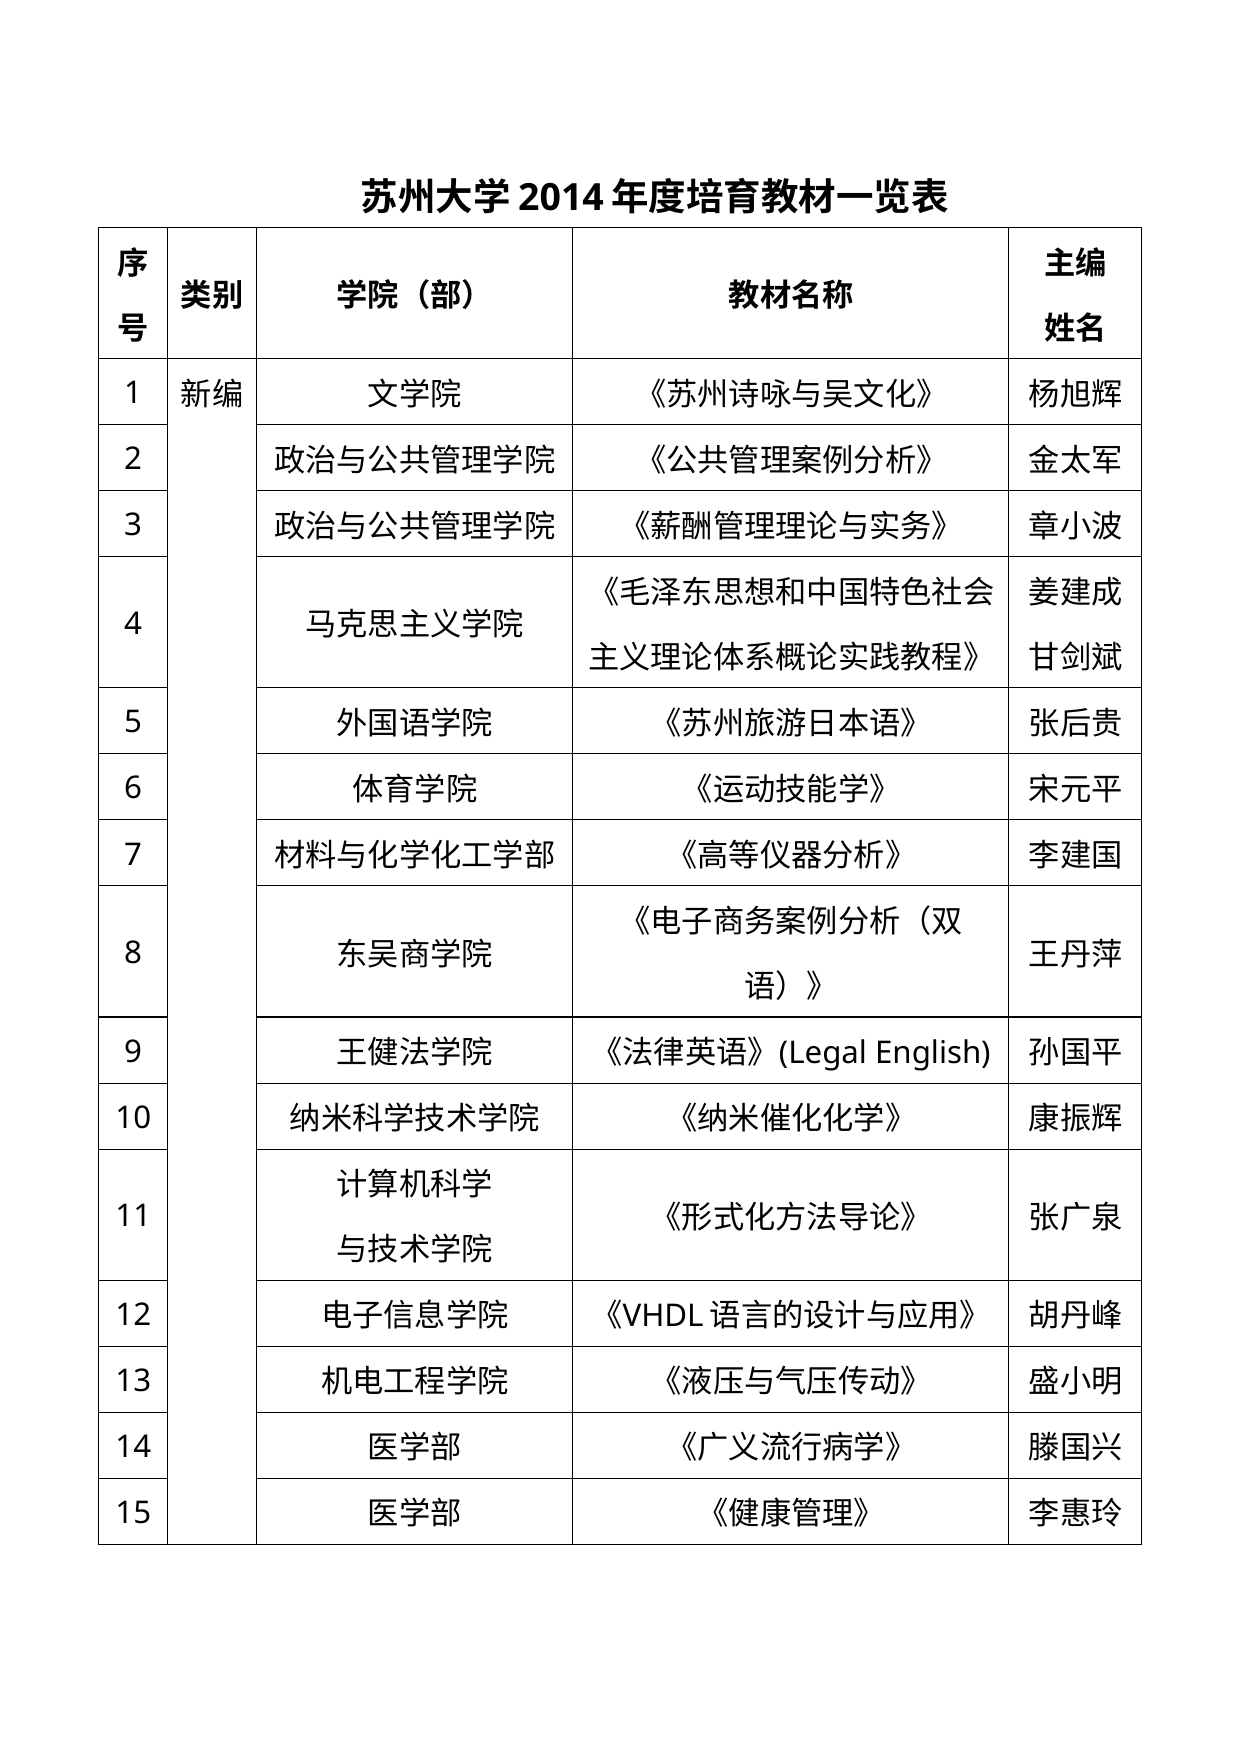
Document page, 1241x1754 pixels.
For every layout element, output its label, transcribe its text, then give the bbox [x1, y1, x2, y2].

table_cell 东吴商学院 [257, 886, 572, 1016]
table_cell 电子信息学院 [257, 1281, 572, 1346]
table_cell 8 [99, 886, 167, 1016]
table_cell 计算机科学 与技术学院 [257, 1150, 572, 1279]
table_cell 康振辉 [1009, 1084, 1141, 1148]
table_header 类别 [168, 228, 256, 358]
table_cell 宋元平 [1009, 754, 1141, 819]
table_cell 《纳米催化化学》 [573, 1084, 1008, 1148]
table_cell 6 [99, 754, 167, 819]
table_cell 3 [99, 491, 167, 556]
table_cell 《法律英语》(Legal English) [573, 1018, 1008, 1082]
table_cell 15 [99, 1479, 167, 1544]
table_cell 李惠玲 [1009, 1479, 1141, 1544]
table_cell 金太军 [1009, 425, 1141, 490]
table_header 序号 [99, 228, 167, 358]
table_cell 10 [99, 1084, 167, 1148]
table_cell 《高等仪器分析》 [573, 820, 1008, 885]
table_cell 医学部 [257, 1413, 572, 1478]
table_cell 盛小明 [1009, 1347, 1141, 1412]
table_cell 杨旭辉 [1009, 359, 1141, 424]
table_cell 张后贵 [1009, 688, 1141, 753]
table_cell 张广泉 [1009, 1150, 1141, 1279]
text 苏州大学2014年度培育教材一览表 [187, 162, 1053, 227]
table_cell 滕国兴 [1009, 1413, 1141, 1478]
table_cell 政治与公共管理学院 [257, 491, 572, 556]
table_cell 体育学院 [257, 754, 572, 819]
table_cell 11 [99, 1150, 167, 1279]
table_cell 《苏州旅游日本语》 [573, 688, 1008, 753]
table_cell 14 [99, 1413, 167, 1478]
table_cell 医学部 [257, 1479, 572, 1544]
table_header 学院（部） [257, 228, 572, 358]
table_cell 章小波 [1009, 491, 1141, 556]
table_cell 《毛泽东思想和中国特色社会主义理论体系概论实践教程》 [573, 557, 1008, 687]
table_cell 《公共管理案例分析》 [573, 425, 1008, 490]
table_cell 4 [99, 557, 167, 687]
table_cell 2 [99, 425, 167, 490]
table_cell 7 [99, 820, 167, 885]
table_cell 政治与公共管理学院 [257, 425, 572, 490]
table_cell 马克思主义学院 [257, 557, 572, 687]
table_header 主编 姓名 [1009, 228, 1141, 358]
table_cell 外国语学院 [257, 688, 572, 753]
table_cell 1 [99, 359, 167, 424]
table_cell 《形式化方法导论》 [573, 1150, 1008, 1279]
table_cell 纳米科学技术学院 [257, 1084, 572, 1148]
table_header 教材名称 [573, 228, 1008, 358]
table_cell 新编 [168, 359, 256, 1544]
table_cell 《健康管理》 [573, 1479, 1008, 1544]
table_cell 胡丹峰 [1009, 1281, 1141, 1346]
table_cell 《液压与气压传动》 [573, 1347, 1008, 1412]
table_cell 《电子商务案例分析（双语）》 [573, 886, 1008, 1016]
table_cell 材料与化学化工学部 [257, 820, 572, 885]
table_cell 姜建成 甘剑斌 [1009, 557, 1141, 687]
table_cell 5 [99, 688, 167, 753]
table_cell 12 [99, 1281, 167, 1346]
table_cell 《运动技能学》 [573, 754, 1008, 819]
table_cell 《苏州诗咏与吴文化》 [573, 359, 1008, 424]
table_cell 13 [99, 1347, 167, 1412]
table_cell 王丹萍 [1009, 886, 1141, 1016]
table_cell 文学院 [257, 359, 572, 424]
table_cell 机电工程学院 [257, 1347, 572, 1412]
table_cell 《薪酬管理理论与实务》 [573, 491, 1008, 556]
table_cell 王健法学院 [257, 1018, 572, 1082]
table_cell 孙国平 [1009, 1018, 1141, 1082]
table_cell 《广义流行病学》 [573, 1413, 1008, 1478]
table_cell 李建国 [1009, 820, 1141, 885]
table_cell 9 [99, 1018, 167, 1082]
table_cell 《VHDL语言的设计与应用》 [573, 1281, 1008, 1346]
